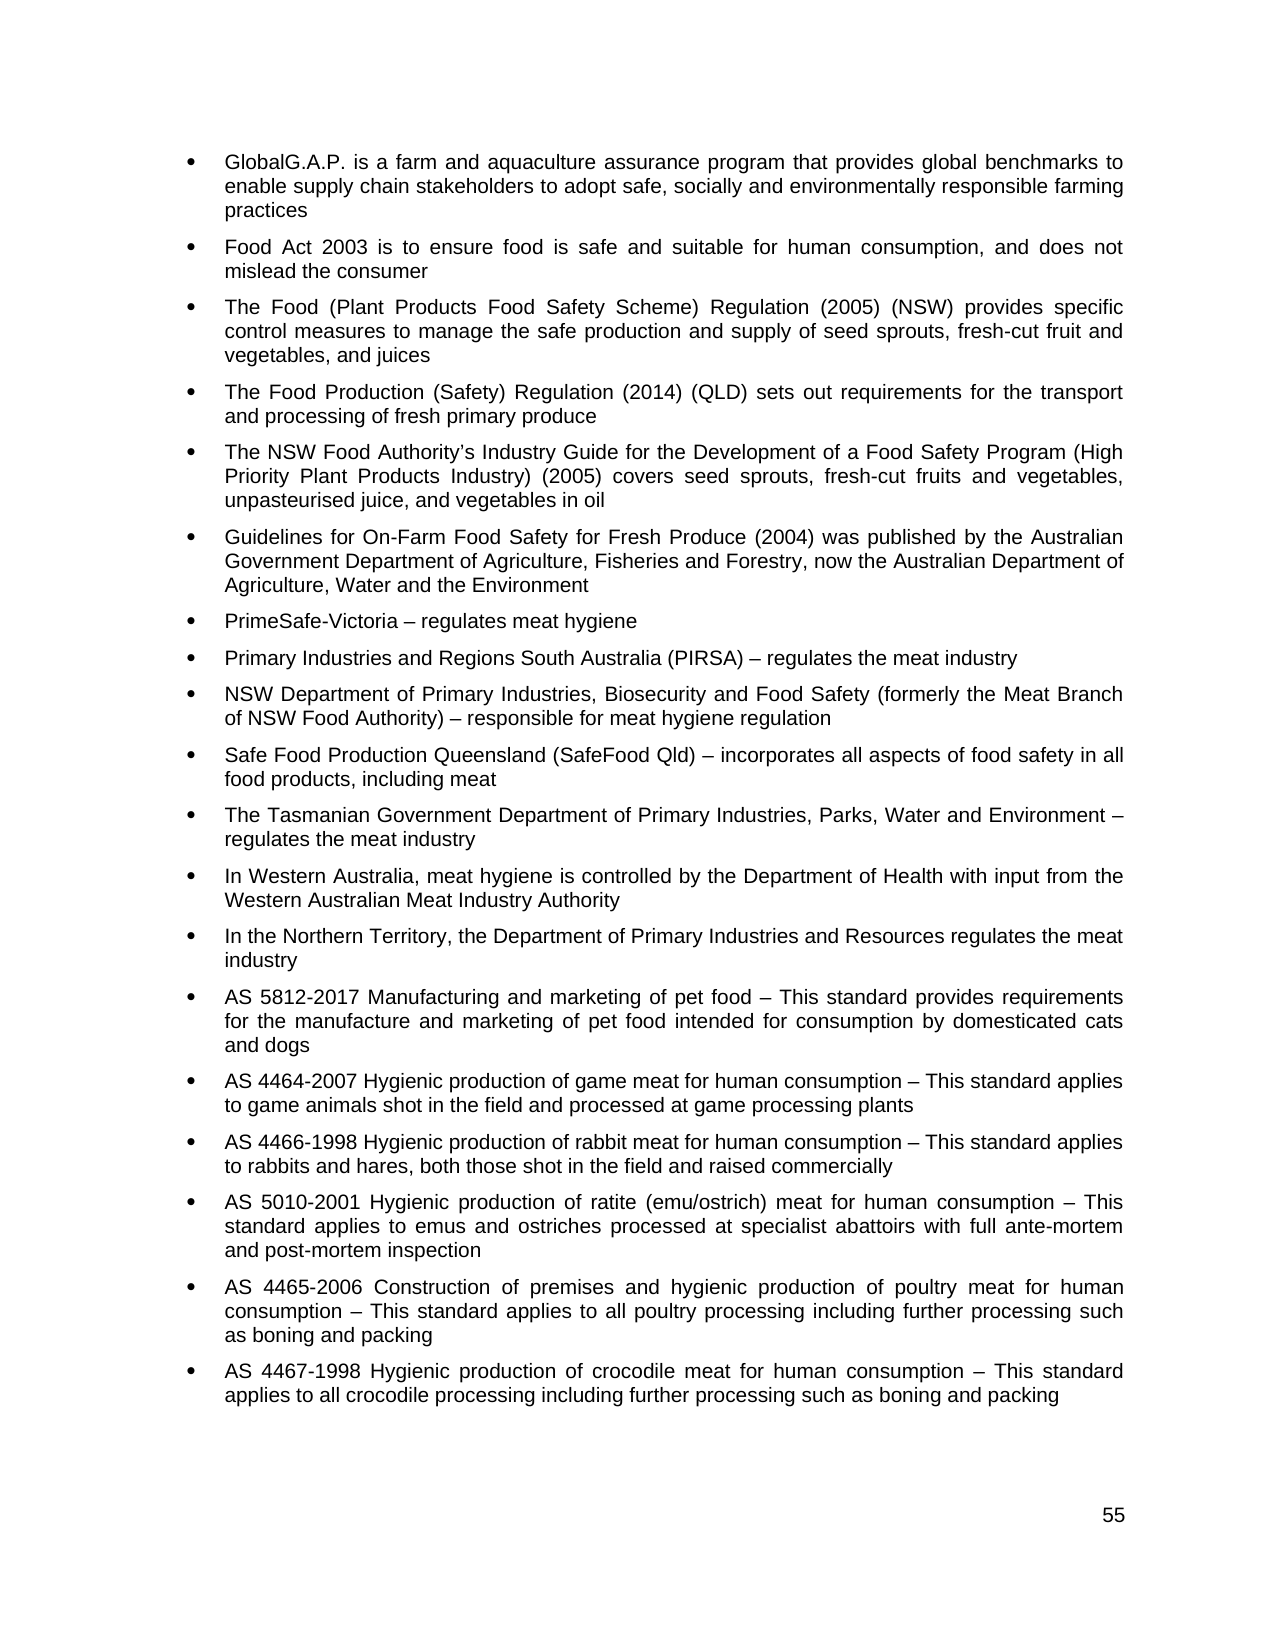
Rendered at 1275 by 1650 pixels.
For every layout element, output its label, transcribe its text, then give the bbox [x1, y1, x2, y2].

list NSW Department of Primary Industries, Biosecurity and Food Safety (formerly the Meat Branch of NSW Food Authority) – responsible for meat hygiene regulation [187, 682, 1125, 730]
list Food Act 2003 is to ensure food is safe and suitable for human consumption, and does not mislead the consumer [187, 234, 1125, 282]
list In Western Australia, meat hygiene is controlled by the Department of Health with input from the Western Australian Meat Industry Authority [187, 864, 1125, 912]
list Safe Food Production Queensland (SafeFood Qld) – incorporates all aspects of food safety in all food products, including meat [187, 743, 1125, 791]
list The Tasmanian Government Department of Primary Industries, Parks, Water and Environment – regulates the meat industry [187, 803, 1125, 851]
list AS 4464-2007 Hygienic production of game meat for human consumption – This standard applies to game animals shot in the field and processed at game processing plants [187, 1069, 1125, 1117]
list GlobalG.A.P. is a farm and aquaculture assurance program that provides global benchmarks to enable supply chain stakeholders to adopt safe, socially and environmentally responsible farming practices [187, 150, 1125, 222]
list AS 4465-2006 Construction of premises and hygienic production of poultry meat for human consumption – This standard applies to all poultry processing including further processing such as boning and packing [187, 1275, 1125, 1347]
list The Food Production (Safety) Regulation (2014) (QLD) sets out requirements for the transport and processing of fresh primary produce [187, 379, 1125, 427]
list AS 5010-2001 Hygienic production of ratite (emu/ostrich) meat for human consumption – This standard applies to emus and ostriches processed at specialist abattoirs with full ante-mortem and post-mortem inspection [187, 1190, 1125, 1262]
list Guidelines for On-Farm Food Safety for Fresh Produce (2004) was published by the Australian Government Department of Agriculture, Fisheries and Forestry, now the Australian Department of Agriculture, Water and the Environment [187, 524, 1125, 596]
list In the Northern Territory, the Department of Primary Industries and Resources regulates the meat industry [187, 924, 1125, 972]
list The Food (Plant Products Food Safety Scheme) Regulation (2005) (NSW) provides specific control measures to manage the safe production and supply of seed sprouts, fresh-cut fruit and vegetables, and juices [187, 295, 1125, 367]
list Primary Industries and Regions South Australia (PIRSA) – regulates the meat industry [187, 646, 1125, 669]
list AS 5812-2017 Manufacturing and marketing of pet food – This standard provides requirements for the manufacture and marketing of pet food intended for consumption by domesticated cats and dogs [187, 985, 1125, 1057]
list PrimeSafe-Victoria – regulates meat hygiene [187, 609, 1125, 633]
list AS 4466-1998 Hygienic production of rabbit meat for human consumption – This standard applies to rabbits and hares, both those shot in the field and raised commercially [187, 1130, 1125, 1178]
list The NSW Food Authority’s Industry Guide for the Development of a Food Safety Program (High Priority Plant Products Industry) (2005) covers seed sprouts, fresh-cut fruits and vegetables, unpasteurised juice, and vegetables in oil [187, 440, 1125, 512]
list AS 4467-1998 Hygienic production of crocodile meat for human consumption – This standard applies to all crocodile processing including further processing such as boning and packing [187, 1359, 1125, 1407]
